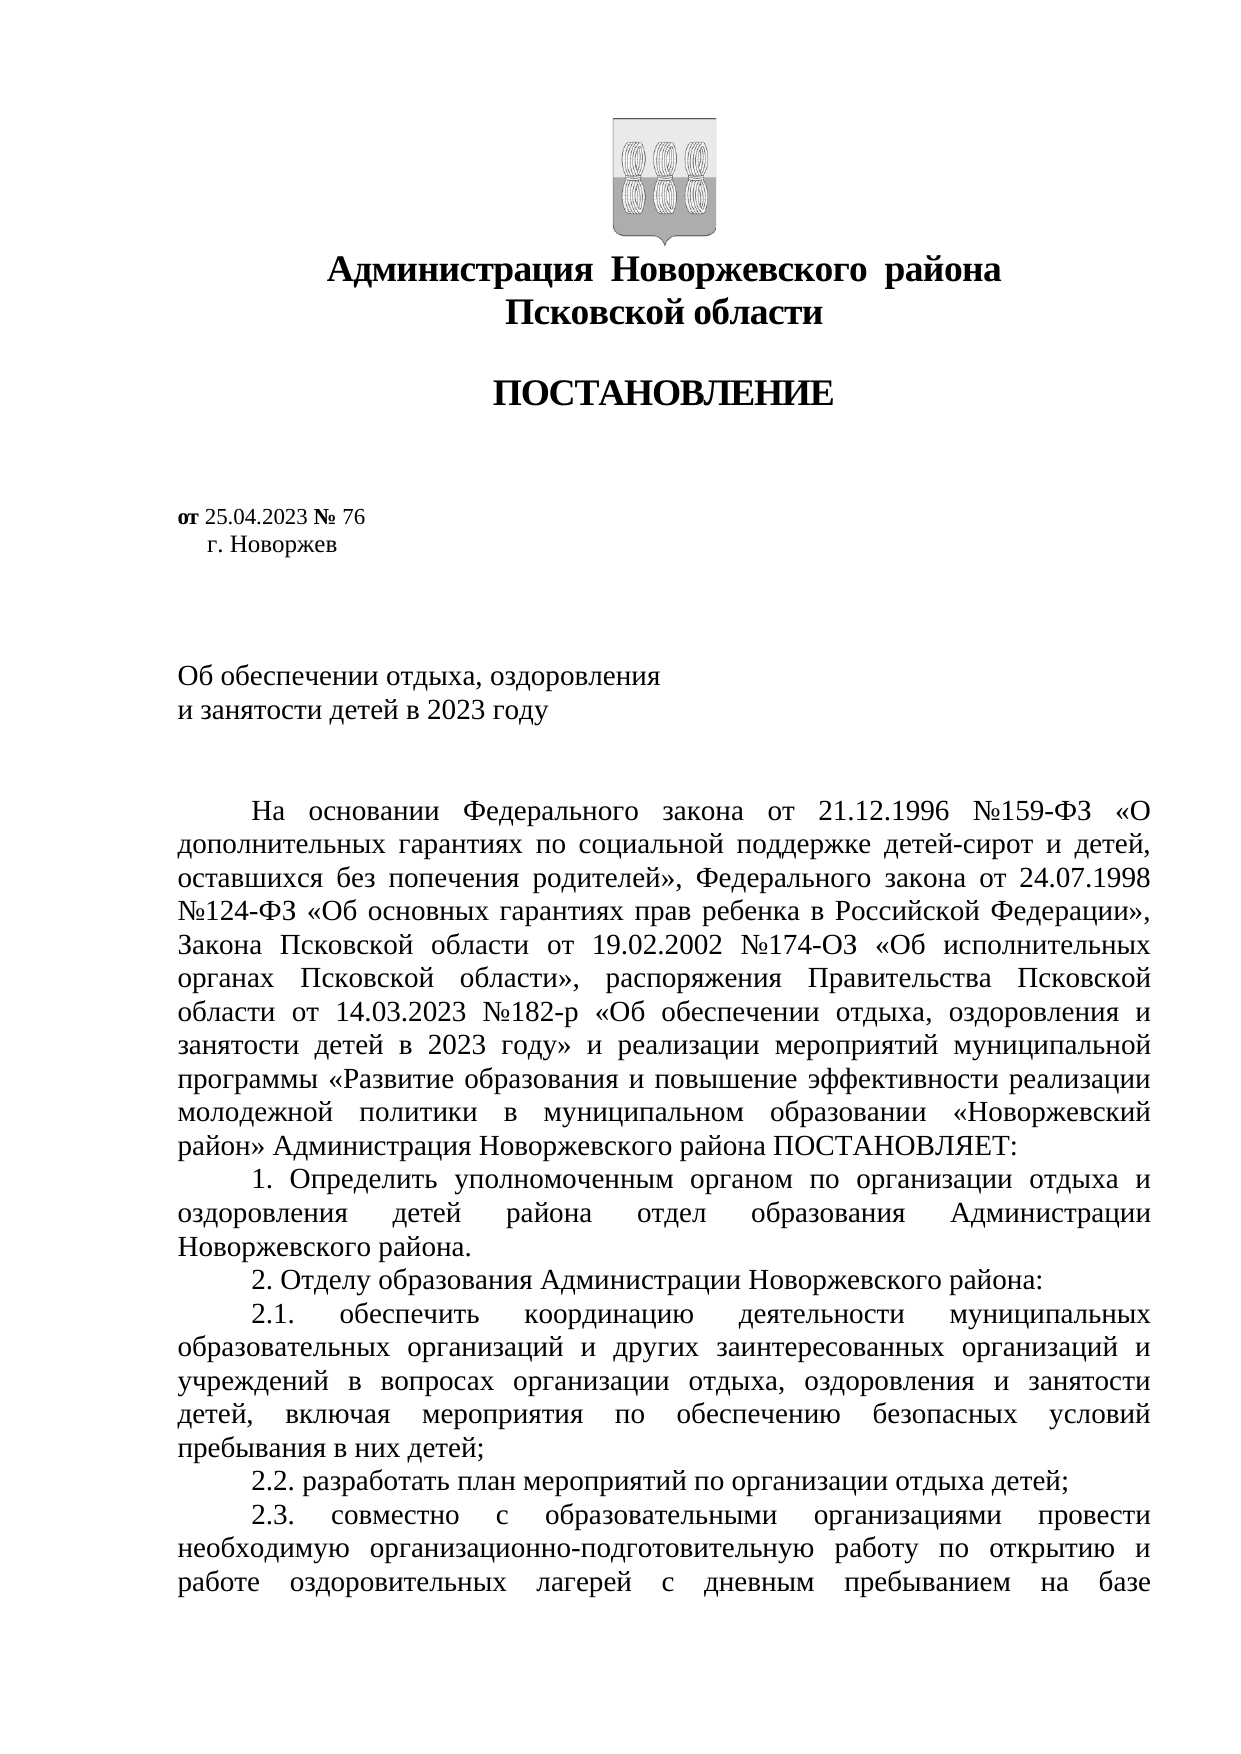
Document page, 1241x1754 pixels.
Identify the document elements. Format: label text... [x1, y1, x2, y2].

text Администрация Новоржевского района [177, 246, 1152, 289]
text 2.2. разработать план мероприятий по организации отдыха детей; [177, 1463, 1152, 1497]
text На основании Федерального закона от 21.12.1996 №159-ФЗ «О дополнительных гарантиях по социальной поддержке детей-сирот и детей, оставшихся без попечения родителей», Федерального закона от 24.07.1998 №124-ФЗ «Об основных гарантиях прав ребенка в Российской Федерации», Закона Псковской области от 19.02.2002 №174-ОЗ «Об исполнительных органах Псковской области», распоряжения Правительства Псковской области от 14.03.2023 №182-р «Об обеспечении отдыха, оздоровления и занятости детей в 2023 году» и реализации мероприятий муниципальной программы «Развитие образования и повышение эффективности реализации молодежной политики в муниципальном образовании «Новоржевский район» Администрация Новоржевского района ПОСТАНОВЛЯЕТ: [177, 793, 1152, 1162]
picture [612, 118, 717, 247]
text Об обеспечении отдыха, оздоровления [177, 658, 1152, 692]
text от 25.04.2023 № 76 [177, 503, 1152, 529]
text Псковской области [177, 289, 1152, 332]
text г. Новоржев [176, 529, 1152, 558]
text 2.1. обеспечить координацию деятельности муниципальных образовательных организаций и других заинтересованных организаций и учреждений в вопросах организации отдыха, оздоровления и занятости детей, включая мероприятия по обеспечению безопасных условий пребывания в них детей; [177, 1296, 1152, 1463]
text 2. Отделу образования Администрации Новоржевского района: [177, 1262, 1152, 1296]
text 1. Определить уполномоченным органом по организации отдыха и оздоровления детей района отдел образования Администрации Новоржевского района. [177, 1162, 1152, 1262]
text ПОСТАНОВЛЕНИЕ [177, 371, 1152, 414]
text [177, 1497, 1152, 1598]
text и занятости детей в 2023 году [177, 692, 1152, 726]
